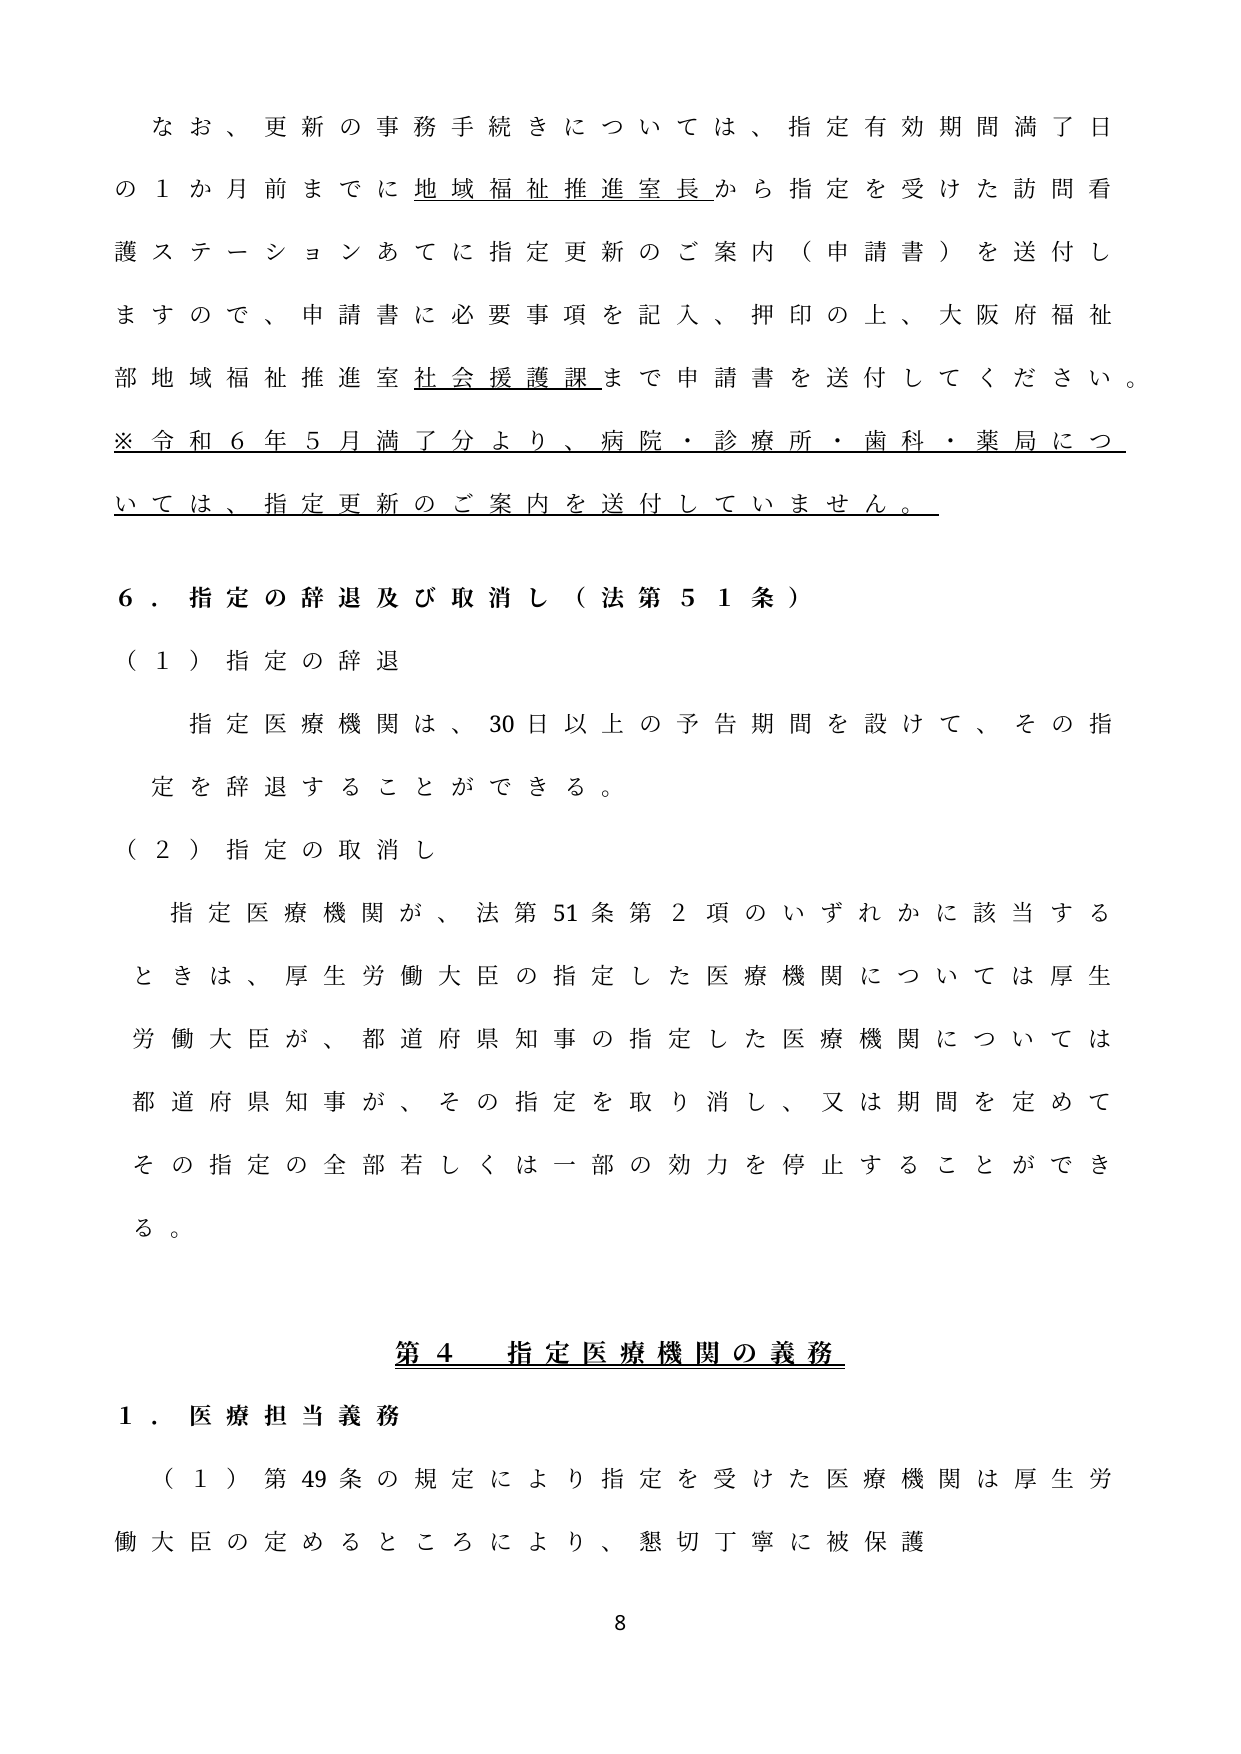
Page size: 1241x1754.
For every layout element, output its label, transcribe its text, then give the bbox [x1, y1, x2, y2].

text （２）指定の取消し [114, 817, 1126, 880]
text 指定医療機関が、法第51条第２項のいずれかに該当するときは、厚生労働大臣の指定した医療機関については厚生労働大臣が、都道府県知事の指定した医療機関については都道府県知事が、その指定を取り消し、又は期間を定めてその指定の全部若しくは一部の効力を停止することができる。 [133, 880, 1126, 1257]
text 指定医療機関は、30日以上の予告期間を設けて、その指定を辞退することができる。 [114, 691, 1126, 817]
text ※ 令和６年５月満了分より、病院・診療所・歯科・薬局については、指定更新のご案内を送付していません。 [114, 453, 1126, 534]
text （１）指定の辞退 [114, 628, 1126, 691]
text 第４ 指定医療機関の義務 [114, 1320, 1126, 1383]
text １．医療担当義務 [114, 1383, 1126, 1446]
text ※ 令和６年５月満了分より、病院・診療所・歯科・薬局については、指定更新のご案内を送付していません。 [114, 408, 1126, 451]
text なお、更新の事務手続きについては、指定有効期間満了日の１か月前までに地域福祉推進室長から指定を受けた訪問看護ステーションあてに指定更新のご案内（申請書）を送付しますので、申請書に必要事項を記入、押印の上、大阪府福祉部地域福祉推進室社会援護課まで申請書を送付してください。 [114, 93, 1126, 408]
text ６．指定の辞退及び取消し（法第５１条） [114, 565, 1126, 628]
text （１）第49条の規定により指定を受けた医療機関は厚生労働大臣の定めるところにより、懇切丁寧に被保護 [114, 1446, 1126, 1572]
